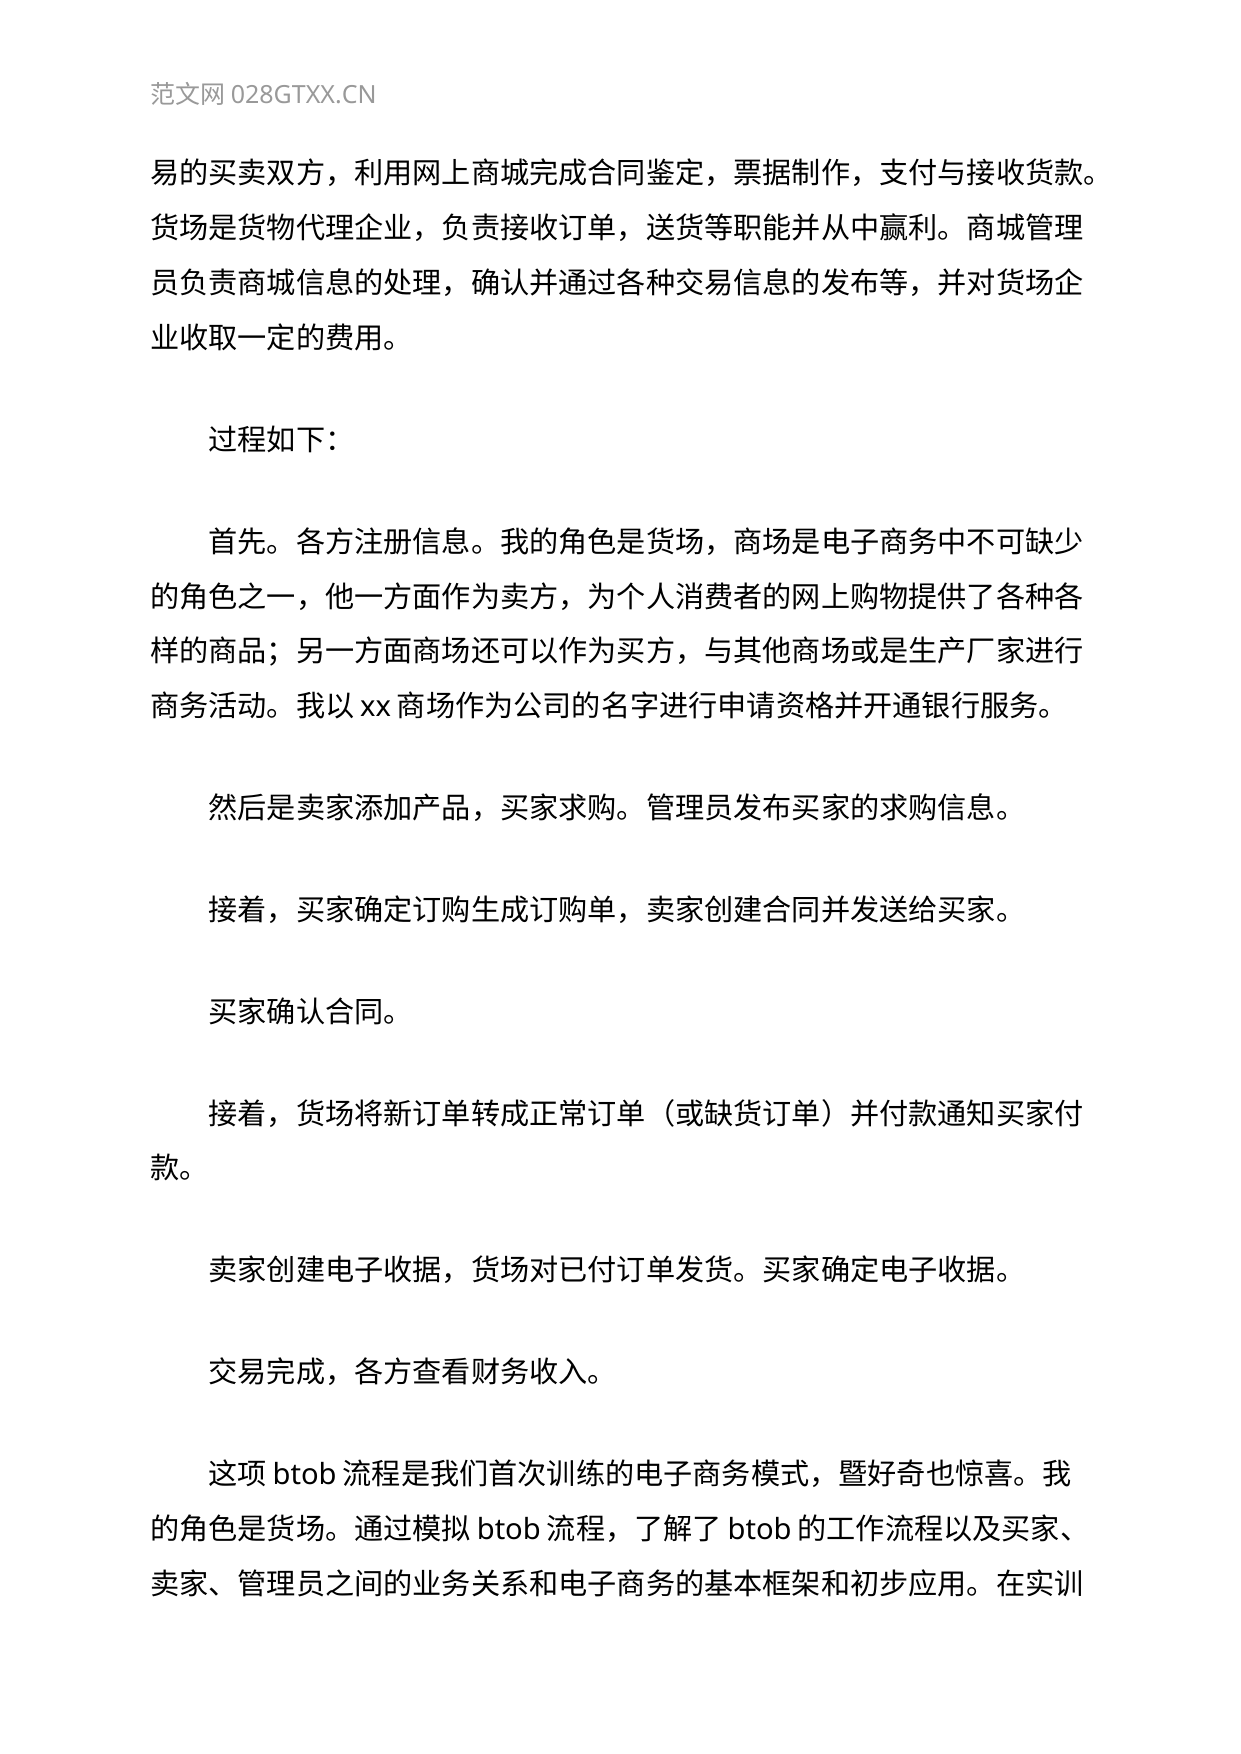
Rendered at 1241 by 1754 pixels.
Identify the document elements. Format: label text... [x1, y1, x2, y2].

text 卖家创建电子收据，货场对已付订单发货。买家确定电子收据。 [150, 1247, 1090, 1289]
text 然后是卖家添加产品，买家求购。管理员发布买家的求购信息。 [150, 785, 1090, 827]
text 过程如下： [150, 416, 1090, 459]
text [150, 1450, 1090, 1603]
text 买家确认合同。 [150, 988, 1090, 1031]
text 首先。各方注册信息。我的角色是货场，商场是电子商务中不可缺少的角色之一，他一方面作为卖方，为个人消费者的网上购物提供了各种各样的商品；另一方面商场还可以作为买方，与其他商场或是生产厂家进行商务活动。我以xx商场作为公司的名字进行申请资格并开通银行服务。 [150, 518, 1090, 725]
text 交易完成，各方查看财务收入。 [150, 1349, 1090, 1391]
text 接着，买家确定订购生成订购单，卖家创建合同并发送给买家。 [150, 887, 1090, 929]
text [150, 150, 1090, 357]
text 接着，货场将新订单转成正常订单（或缺货订单）并付款通知买家付款。 [150, 1090, 1090, 1187]
